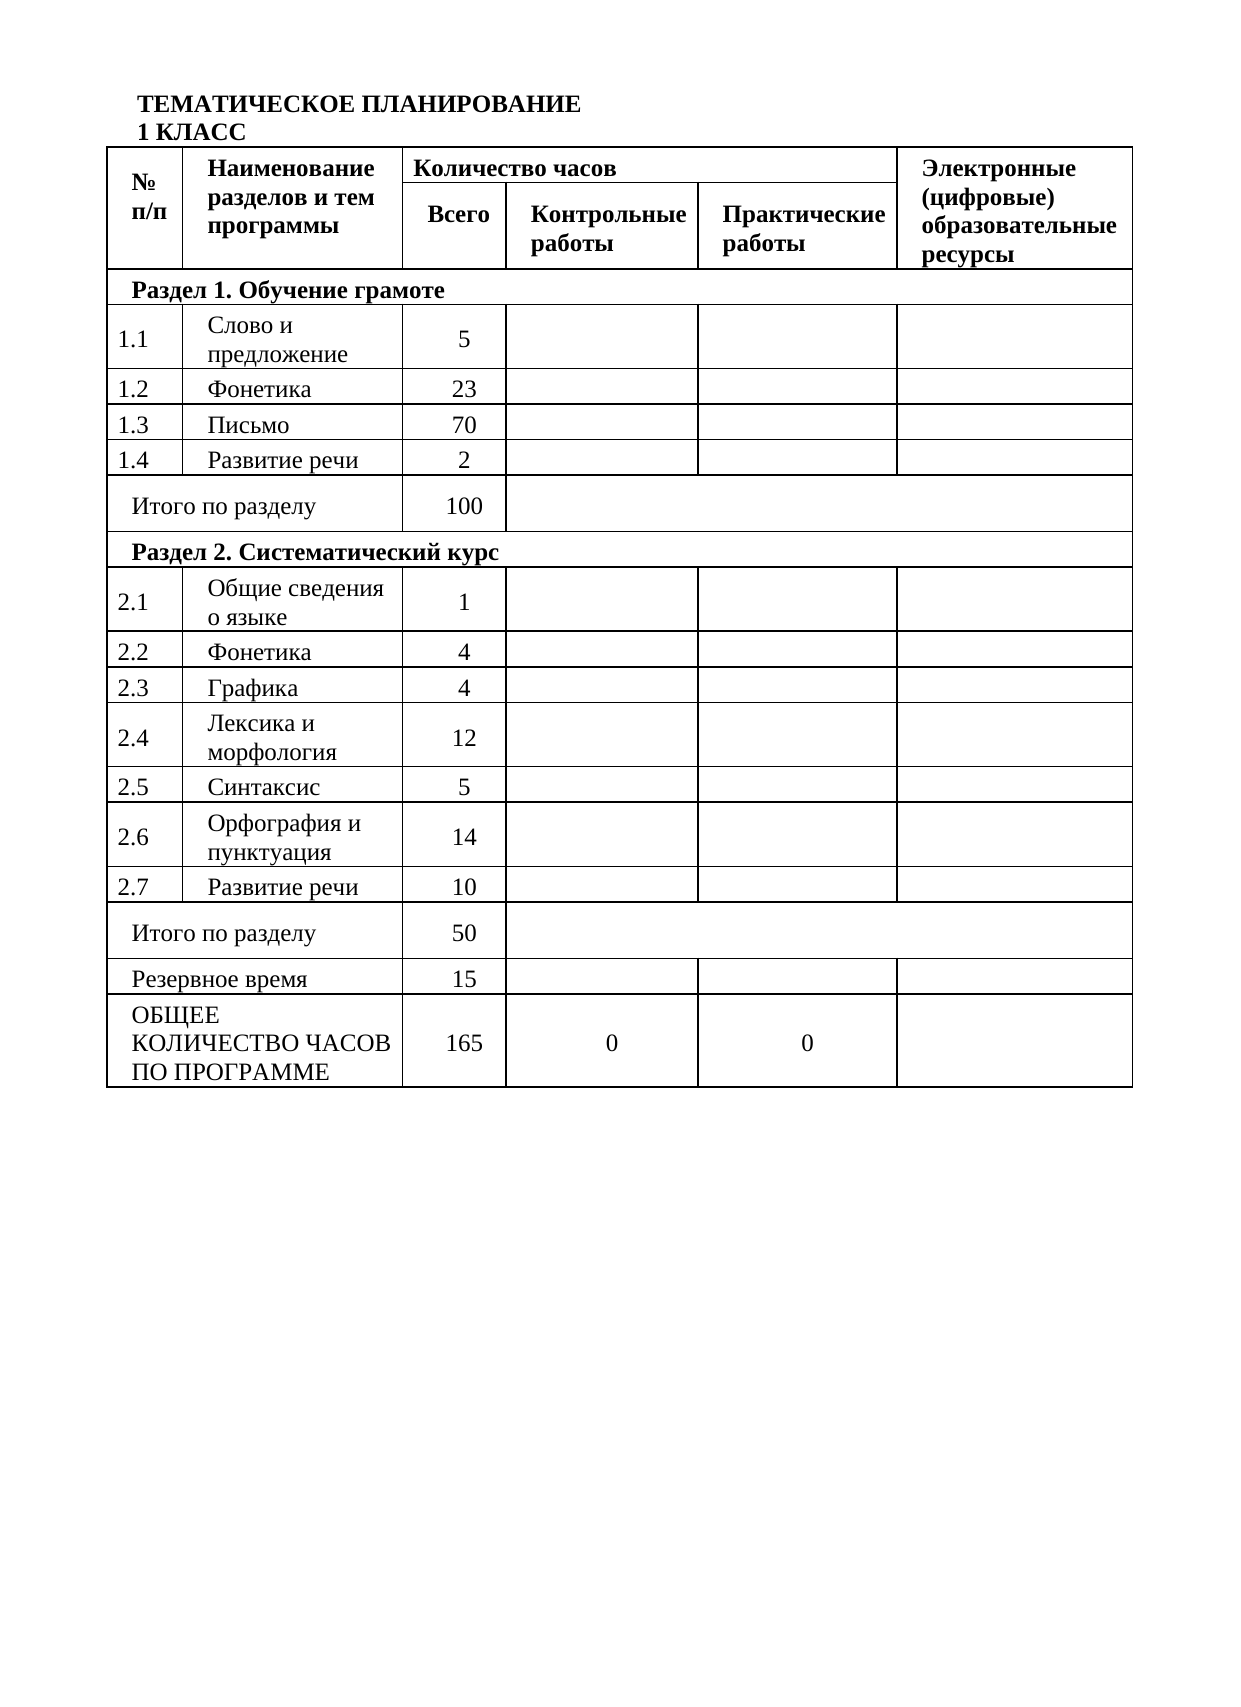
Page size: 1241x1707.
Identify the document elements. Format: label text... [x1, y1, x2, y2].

table_cell [507, 440, 697, 474]
table_cell 100 [403, 476, 505, 531]
table_cell [699, 959, 896, 993]
table_cell [507, 903, 1132, 957]
table_cell 2.7 [108, 867, 182, 901]
table_cell 1.4 [108, 440, 182, 474]
table_cell Фонетика [183, 632, 402, 666]
table_cell 2.5 [108, 767, 182, 801]
table_cell [898, 440, 1132, 474]
table_cell Всего [403, 183, 505, 268]
table_cell Развитие речи [183, 440, 402, 474]
table_cell [507, 632, 697, 666]
table_cell 10 [403, 867, 505, 901]
table_cell [898, 703, 1132, 766]
table_cell 0 [507, 995, 697, 1086]
table_header № п/п [108, 148, 182, 268]
table_cell [699, 632, 896, 666]
table_cell 0 [699, 995, 896, 1086]
table_cell Итого по разделу [108, 903, 402, 957]
table_cell Общие сведения о языке [183, 568, 402, 630]
table_cell Фонетика [183, 369, 402, 403]
table_cell 1 [403, 568, 505, 630]
table_cell Раздел 2. Систематический курс [108, 532, 1132, 566]
table_cell [507, 703, 697, 766]
table_cell Графика [183, 668, 402, 701]
table_cell 4 [403, 632, 505, 666]
table_header Электронные (цифровые) образовательные ресурсы [898, 148, 1132, 268]
table_cell [898, 668, 1132, 701]
table_cell [699, 440, 896, 474]
table_cell Резервное время [108, 959, 402, 993]
table_cell 50 [403, 903, 505, 957]
table_cell [898, 405, 1132, 439]
table_cell [898, 995, 1132, 1086]
table_cell [898, 632, 1132, 666]
table_cell [898, 767, 1132, 801]
table_header Количество часов [403, 148, 896, 182]
table_cell Итого по разделу [108, 476, 402, 531]
table_cell 15 [403, 959, 505, 993]
table_cell [898, 305, 1132, 368]
table_cell [507, 476, 1132, 531]
table_cell 4 [403, 668, 505, 701]
table_cell Контрольные работы [507, 183, 697, 268]
table_cell [699, 305, 896, 368]
table_cell [699, 767, 896, 801]
table_cell 1.1 [108, 305, 182, 368]
table_cell [699, 405, 896, 439]
table_cell 2.6 [108, 803, 182, 866]
table_cell [898, 568, 1132, 630]
table_cell 1.3 [108, 405, 182, 439]
table_cell [507, 668, 697, 701]
table_cell Письмо [183, 405, 402, 439]
table_cell [507, 803, 697, 866]
table_cell [898, 803, 1132, 866]
table_cell ОБЩЕЕ КОЛИЧЕСТВО ЧАСОВ ПО ПРОГРАММЕ [108, 995, 402, 1086]
table_cell [507, 305, 697, 368]
table_cell [898, 959, 1132, 993]
table_cell 2.1 [108, 568, 182, 630]
table_cell Практические работы [699, 183, 896, 268]
table_cell [699, 803, 896, 866]
table_cell 2.3 [108, 668, 182, 701]
table_cell 2.4 [108, 703, 182, 766]
table_cell 5 [403, 767, 505, 801]
table_cell [507, 568, 697, 630]
table_cell 1.2 [108, 369, 182, 403]
table_cell 12 [403, 703, 505, 766]
table_cell [898, 867, 1132, 901]
table_cell [699, 867, 896, 901]
table_header Наименование разделов и тем программы [183, 148, 402, 268]
table_cell Раздел 1. Обучение грамоте [108, 270, 1132, 303]
table_cell Орфография и пунктуация [183, 803, 402, 866]
table_cell [507, 959, 697, 993]
table_cell 5 [403, 305, 505, 368]
table_cell [507, 867, 697, 901]
table_cell Лексика и морфология [183, 703, 402, 766]
table_cell [699, 369, 896, 403]
table_cell [699, 668, 896, 701]
table_cell [507, 767, 697, 801]
table_cell 70 [403, 405, 505, 439]
table_cell Слово и предложение [183, 305, 402, 368]
table_cell 165 [403, 995, 505, 1086]
table_cell [699, 703, 896, 766]
table_cell 2.2 [108, 632, 182, 666]
table_cell [898, 369, 1132, 403]
table_cell [699, 568, 896, 630]
table_cell [507, 405, 697, 439]
table_cell 23 [403, 369, 505, 403]
table_cell 14 [403, 803, 505, 866]
table_cell Синтаксис [183, 767, 402, 801]
table_cell 2 [403, 440, 505, 474]
table_cell [507, 369, 697, 403]
text 1 КЛАСС [131, 117, 1122, 146]
table_cell Развитие речи [183, 867, 402, 901]
text ТЕМАТИЧЕСКОЕ ПЛАНИРОВАНИЕ [131, 89, 1122, 117]
